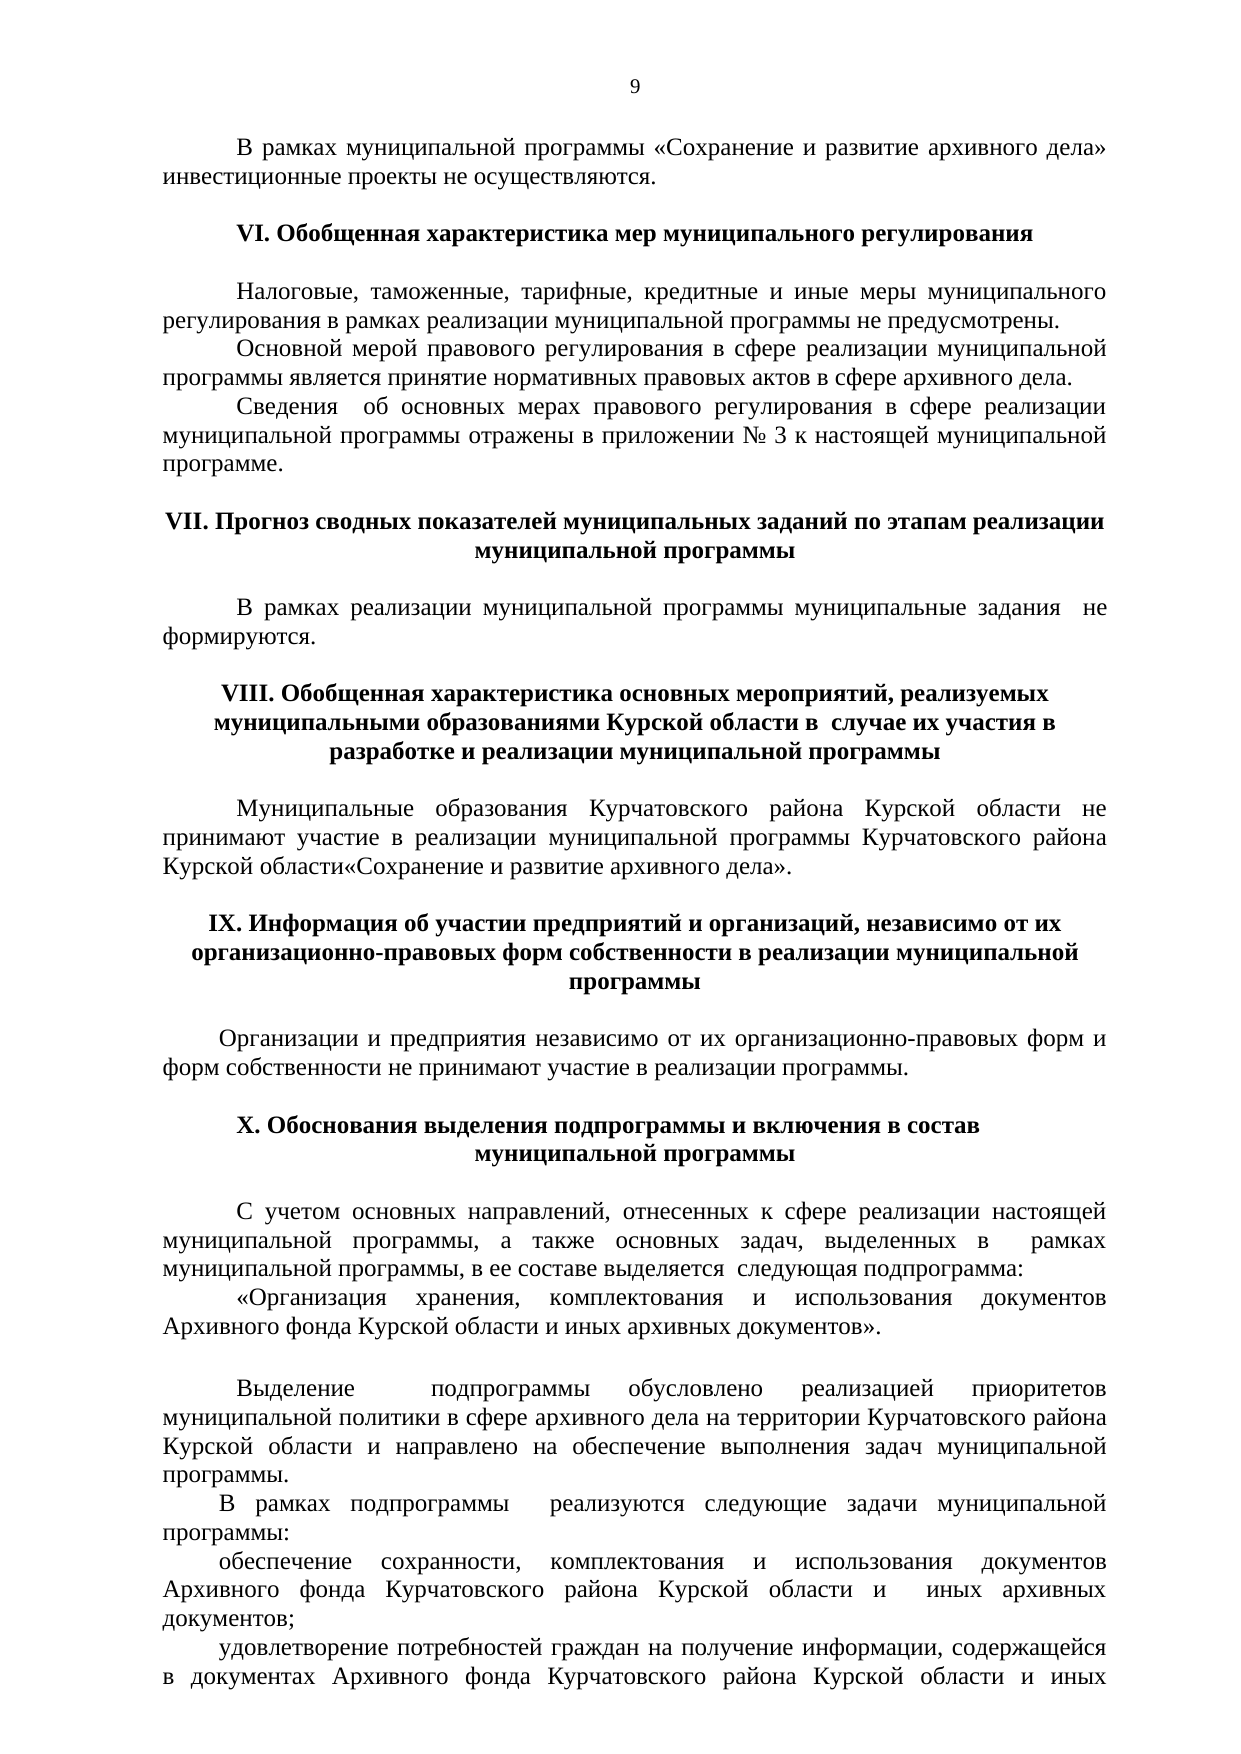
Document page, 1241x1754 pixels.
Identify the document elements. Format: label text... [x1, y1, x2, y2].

text В рамках подпрограммы реализуются следующие задачи муниципальной программы: [162, 1488, 1107, 1546]
text «Организация хранения, комплектования и использования документов Архивного фонда Курской области и иных архивных документов». [162, 1282, 1107, 1340]
text С учетом основных направлений, отнесенных к сфере реализации настоящей муниципальной программы, а также основных задач, выделенных в рамках муниципальной программы, в ее составе выделяется следующая подпрограмма: [162, 1196, 1107, 1282]
text Налоговые, таможенные, тарифные, кредитные и иные меры муниципального регулирования в рамках реализации муниципальной программы не предусмотрены. [162, 276, 1107, 333]
text В рамках реализации муниципальной программы муниципальные задания не формируются. [162, 592, 1107, 650]
text Муниципальные образования Курчатовского района Курской области не принимают участие в реализации муниципальной программы Курчатовского района Курской области«Сохранение и развитие архивного дела». [162, 793, 1107, 880]
text VIII. Обобщенная характеристика основных мероприятий, реализуемых муниципальными образованиями Курской области в случае их участия в разработке и реализации муниципальной программы [162, 678, 1107, 765]
text Основной мерой правового регулирования в сфере реализации муниципальной программы является принятие нормативных правовых актов в сфере архивного дела. [162, 333, 1107, 391]
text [162, 1632, 1107, 1689]
text X. Обоснования выделения подпрограммы и включения в состав [162, 1110, 1107, 1138]
text В рамках муниципальной программы «Сохранение и развитие архивного дела» инвестиционные проекты не осуществляются. [162, 132, 1107, 190]
text муниципальной программы [162, 1138, 1107, 1167]
text VII. Прогноз сводных показателей муниципальных заданий по этапам реализации муниципальной программы [162, 506, 1107, 563]
text Выделение подпрограммы обусловлено реализацией приоритетов муниципальной политики в сфере архивного дела на территории Курчатовского района Курской области и направлено на обеспечение выполнения задач муниципальной программы. [162, 1373, 1107, 1488]
text IX. Информация об участии предприятий и организаций, независимо от их организационно-правовых форм собственности в реализации муниципальной программы [162, 908, 1107, 995]
text VI. Обобщенная характеристика мер муниципального регулирования [162, 218, 1107, 247]
text обеспечение сохранности, комплектования и использования документов Архивного фонда Курчатовского района Курской области и иных архивных документов; [162, 1546, 1107, 1632]
text Сведения об основных мерах правового регулирования в сфере реализации муниципальной программы отражены в приложении № 3 к настоящей муниципальной программе. [162, 391, 1107, 477]
text Организации и предприятия независимо от их организационно-правовых форм и форм собственности не принимают участие в реализации программы. [162, 1023, 1107, 1081]
